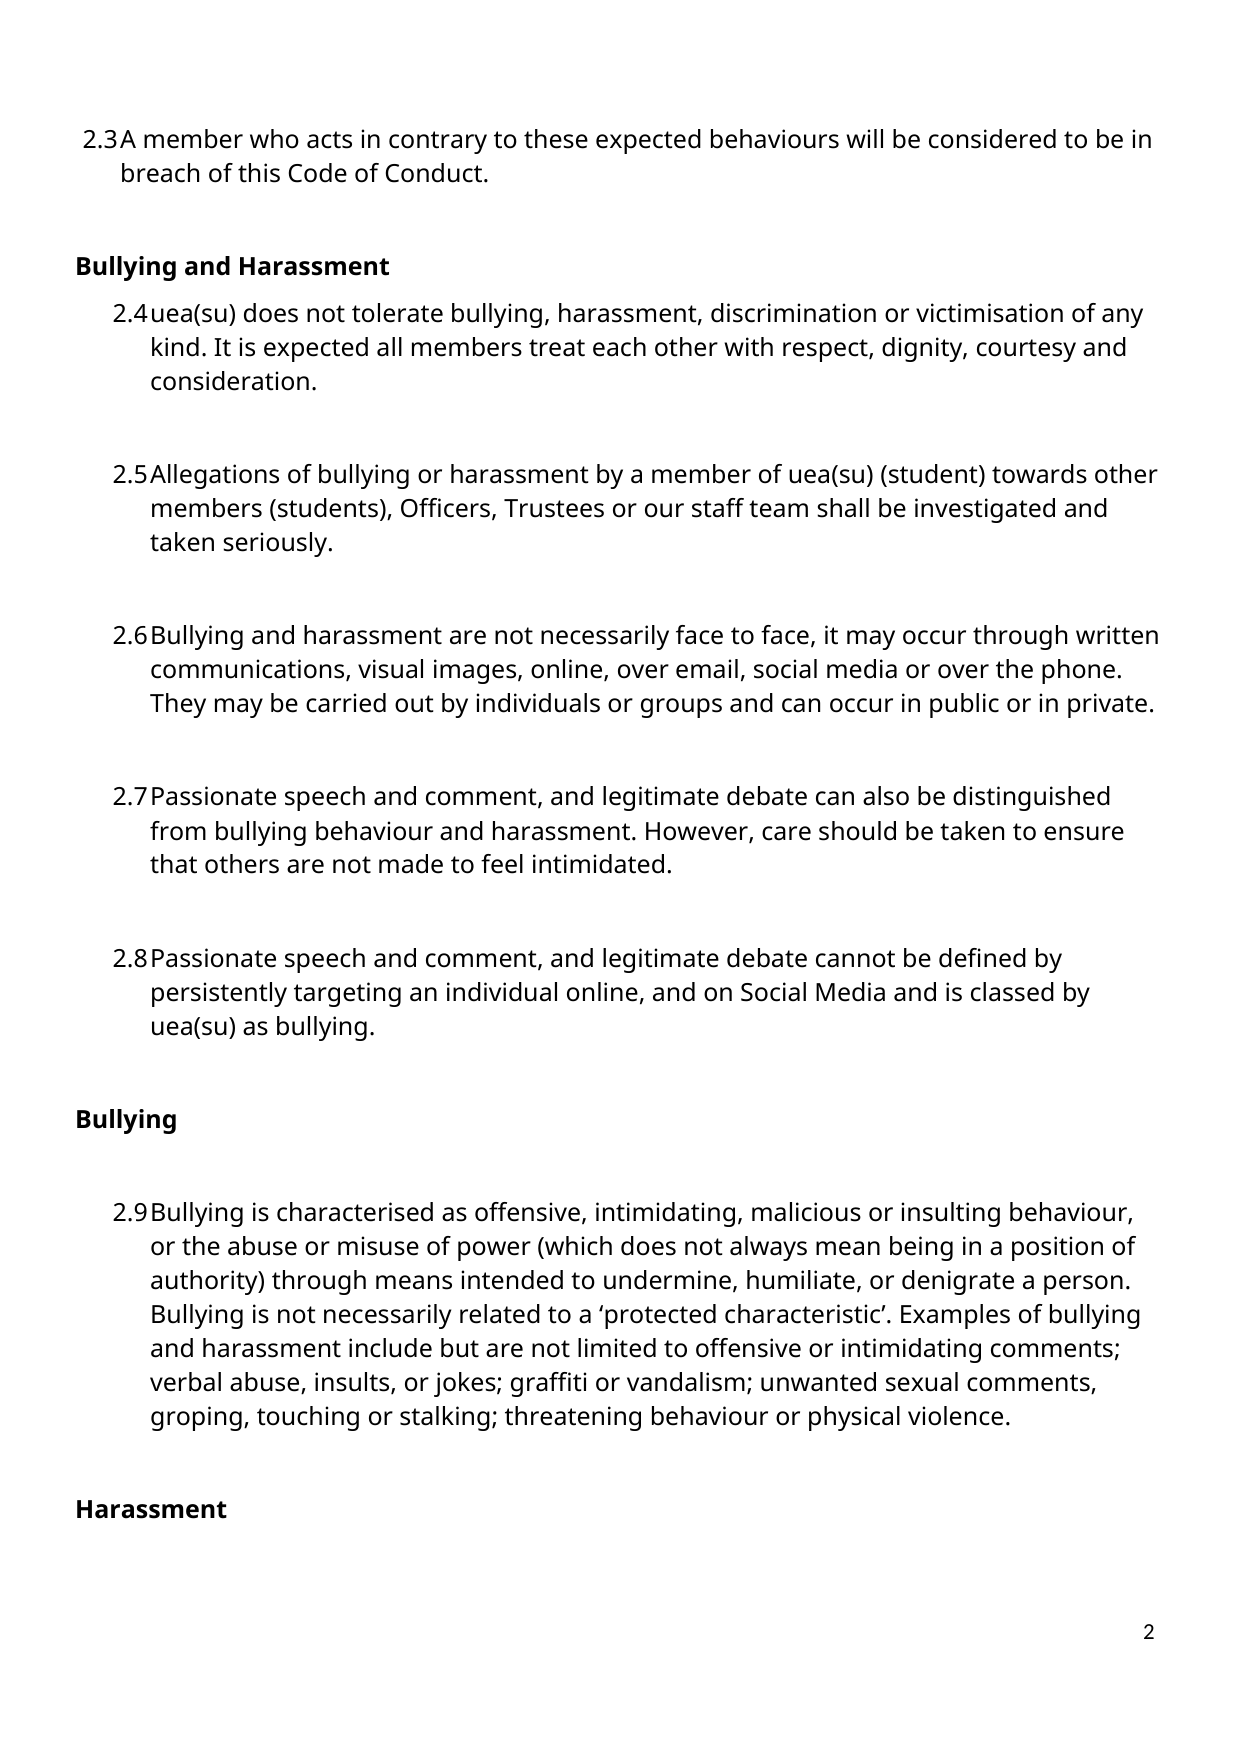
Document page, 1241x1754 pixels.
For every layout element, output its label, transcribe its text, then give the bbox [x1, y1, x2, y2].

list Bullying is characterised as offensive, intimidating, malicious or insulting behaviour, or the abuse or misuse of power (which does not always mean being in a position of authority) through means intended to undermine, humiliate, or denigrate a person. Bullying is not necessarily related to a ‘protected characteristic’. Examples of bullying and harassment include but are not limited to offensive or intimidating comments; verbal abuse, insults, or jokes; graffiti or vandalism; unwanted sexual comments, groping, touching or stalking; threatening behaviour or physical violence. [112, 1195, 1165, 1433]
list A member who acts in contrary to these expected behaviours will be considered to be in breach of this Code of Conduct. [82, 122, 1165, 190]
text Bullying and Harassment [75, 249, 1165, 283]
list uea(su) does not tolerate bullying, harassment, discrimination or victimisation of any kind. It is expected all members treat each other with respect, dignity, courtesy and consideration. [112, 295, 1165, 397]
list Passionate speech and comment, and legitimate debate can also be distinguished from bullying behaviour and harassment. However, care should be taken to ensure that others are not made to feel intimidated. [112, 779, 1165, 881]
text Harassment [75, 1492, 1165, 1526]
list Passionate speech and comment, and legitimate debate cannot be defined by persistently targeting an individual online, and on Social Media and is classed by uea(su) as bullying. [112, 940, 1165, 1042]
list Bullying and harassment are not necessarily face to face, it may occur through written communications, visual images, online, over email, social media or over the phone. They may be carried out by individuals or groups and can occur in public or in private. [112, 618, 1165, 720]
text Bullying [75, 1102, 1165, 1136]
list Allegations of bullying or harassment by a member of uea(su) (student) towards other members (students), Officers, Trustees or our staff team shall be investigated and taken seriously. [112, 457, 1165, 559]
